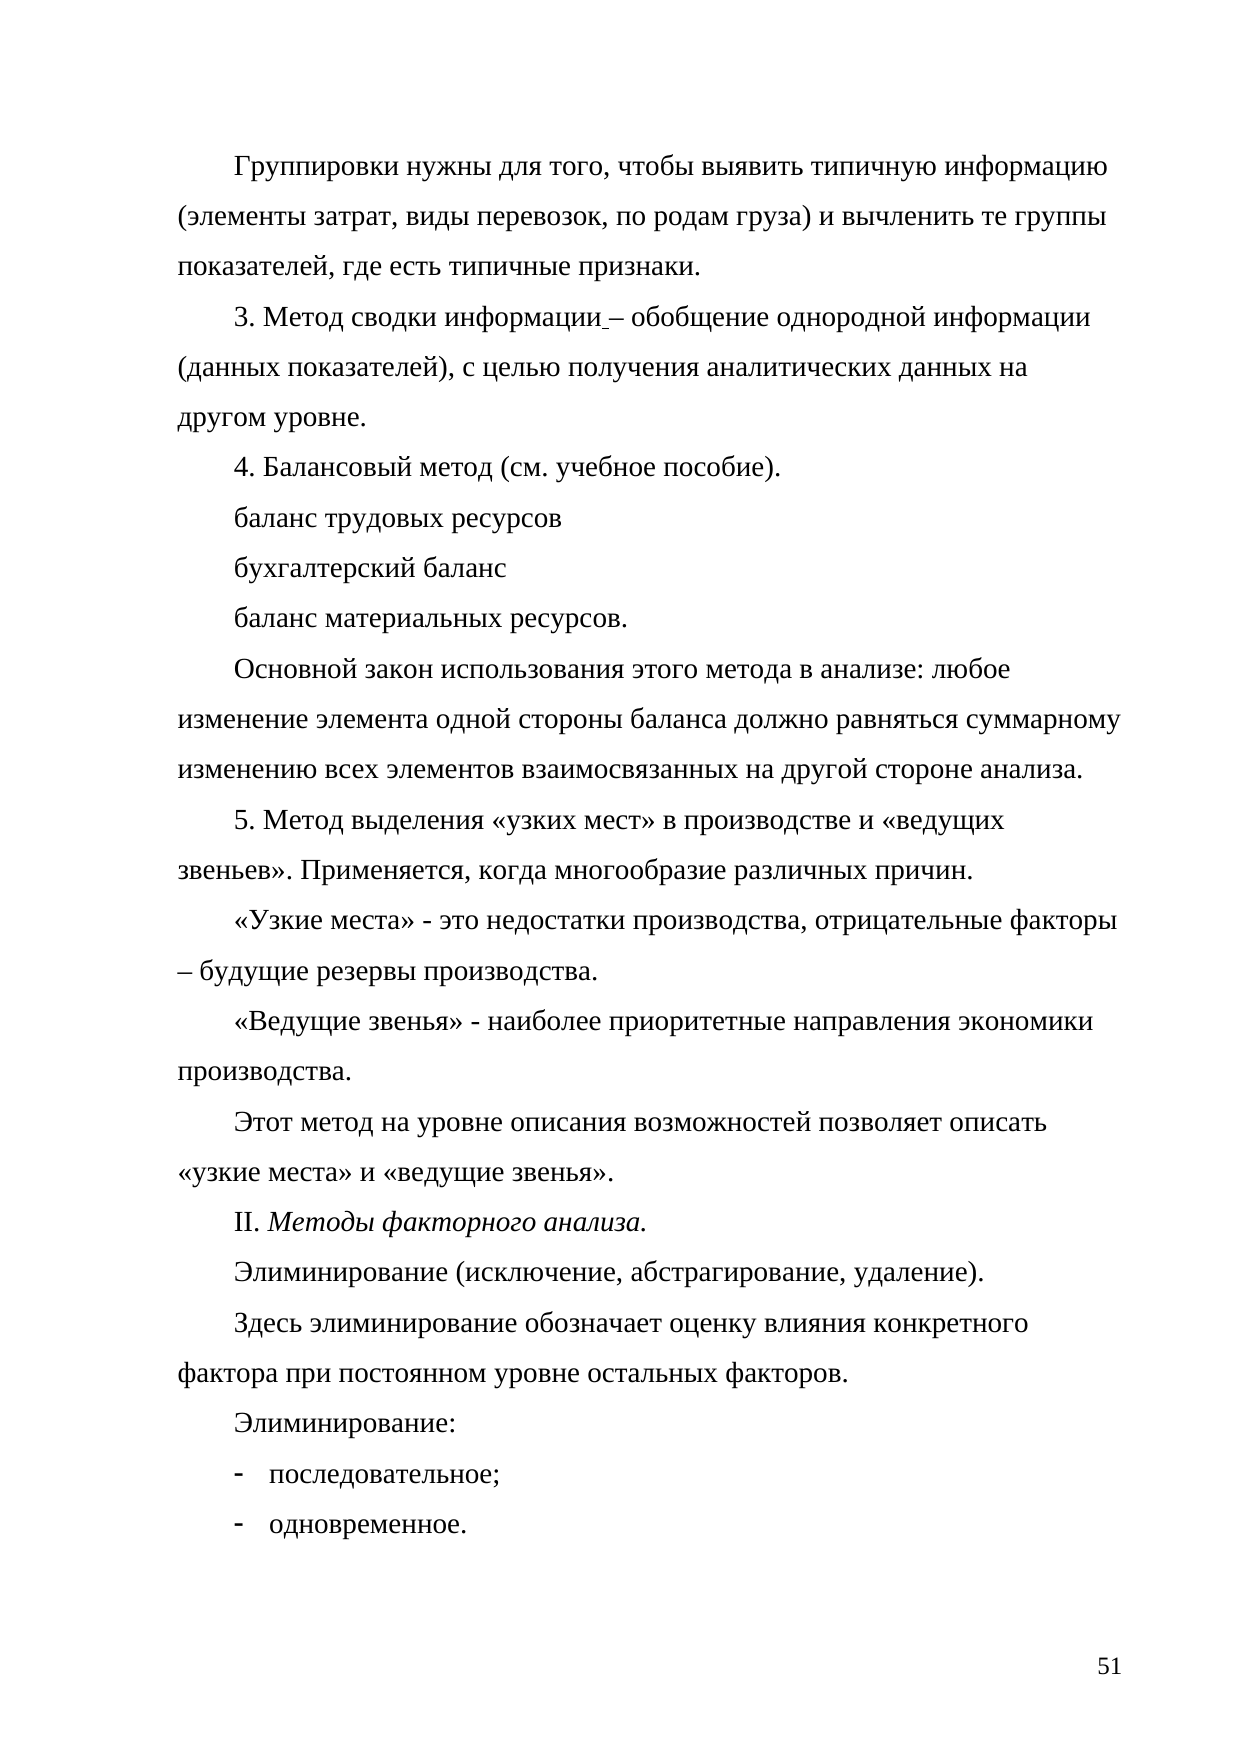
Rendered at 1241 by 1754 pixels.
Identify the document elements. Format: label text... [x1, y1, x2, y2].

text Группировки нужны для того, чтобы выявить типичную информацию (элементы затрат, виды перевозок, по родам груза) и вычленить те группы показателей, где есть типичные признаки. [177, 148, 1122, 282]
text Основной закон использования этого метода в анализе: любое изменение элемента одной стороны баланса должно равняться суммарному изменению всех элементов взаимосвязанных на другой стороне анализа. [177, 651, 1122, 785]
text 5. Метод выделения «узких мест» в производстве и «ведущих звеньев». Применяется, когда многообразие различных причин. [177, 802, 1122, 886]
text бухгалтерский баланс [177, 550, 1122, 584]
text «Ведущие звенья» - наиболее приоритетные направления экономики производства. [177, 1003, 1122, 1087]
text II. Методы факторного анализа. [177, 1204, 1122, 1238]
text баланс материальных ресурсов. [177, 601, 1122, 634]
text Элиминирование (исключение, абстрагирование, удаление). [177, 1254, 1122, 1288]
text баланс трудовых ресурсов [177, 500, 1122, 533]
text 3. Метод сводки информации – обобщение однородной информации (данных показателей), с целью получения аналитических данных на другом уровне. [177, 299, 1122, 433]
text Здесь элиминирование обозначает оценку влияния конкретного фактора при постоянном уровне остальных факторов. [177, 1305, 1122, 1389]
text Элиминирование: [177, 1406, 1122, 1439]
list последовательное; [233, 1456, 1122, 1489]
text «Узкие места» - это недостатки производства, отрицательные факторы – будущие резервы производства. [177, 902, 1122, 986]
text 4. Балансовый метод (см. учебное пособие). [177, 449, 1122, 483]
list одновременное. [233, 1506, 1122, 1540]
text Этот метод на уровне описания возможностей позволяет описать «узкие места» и «ведущие звенья». [177, 1104, 1122, 1187]
